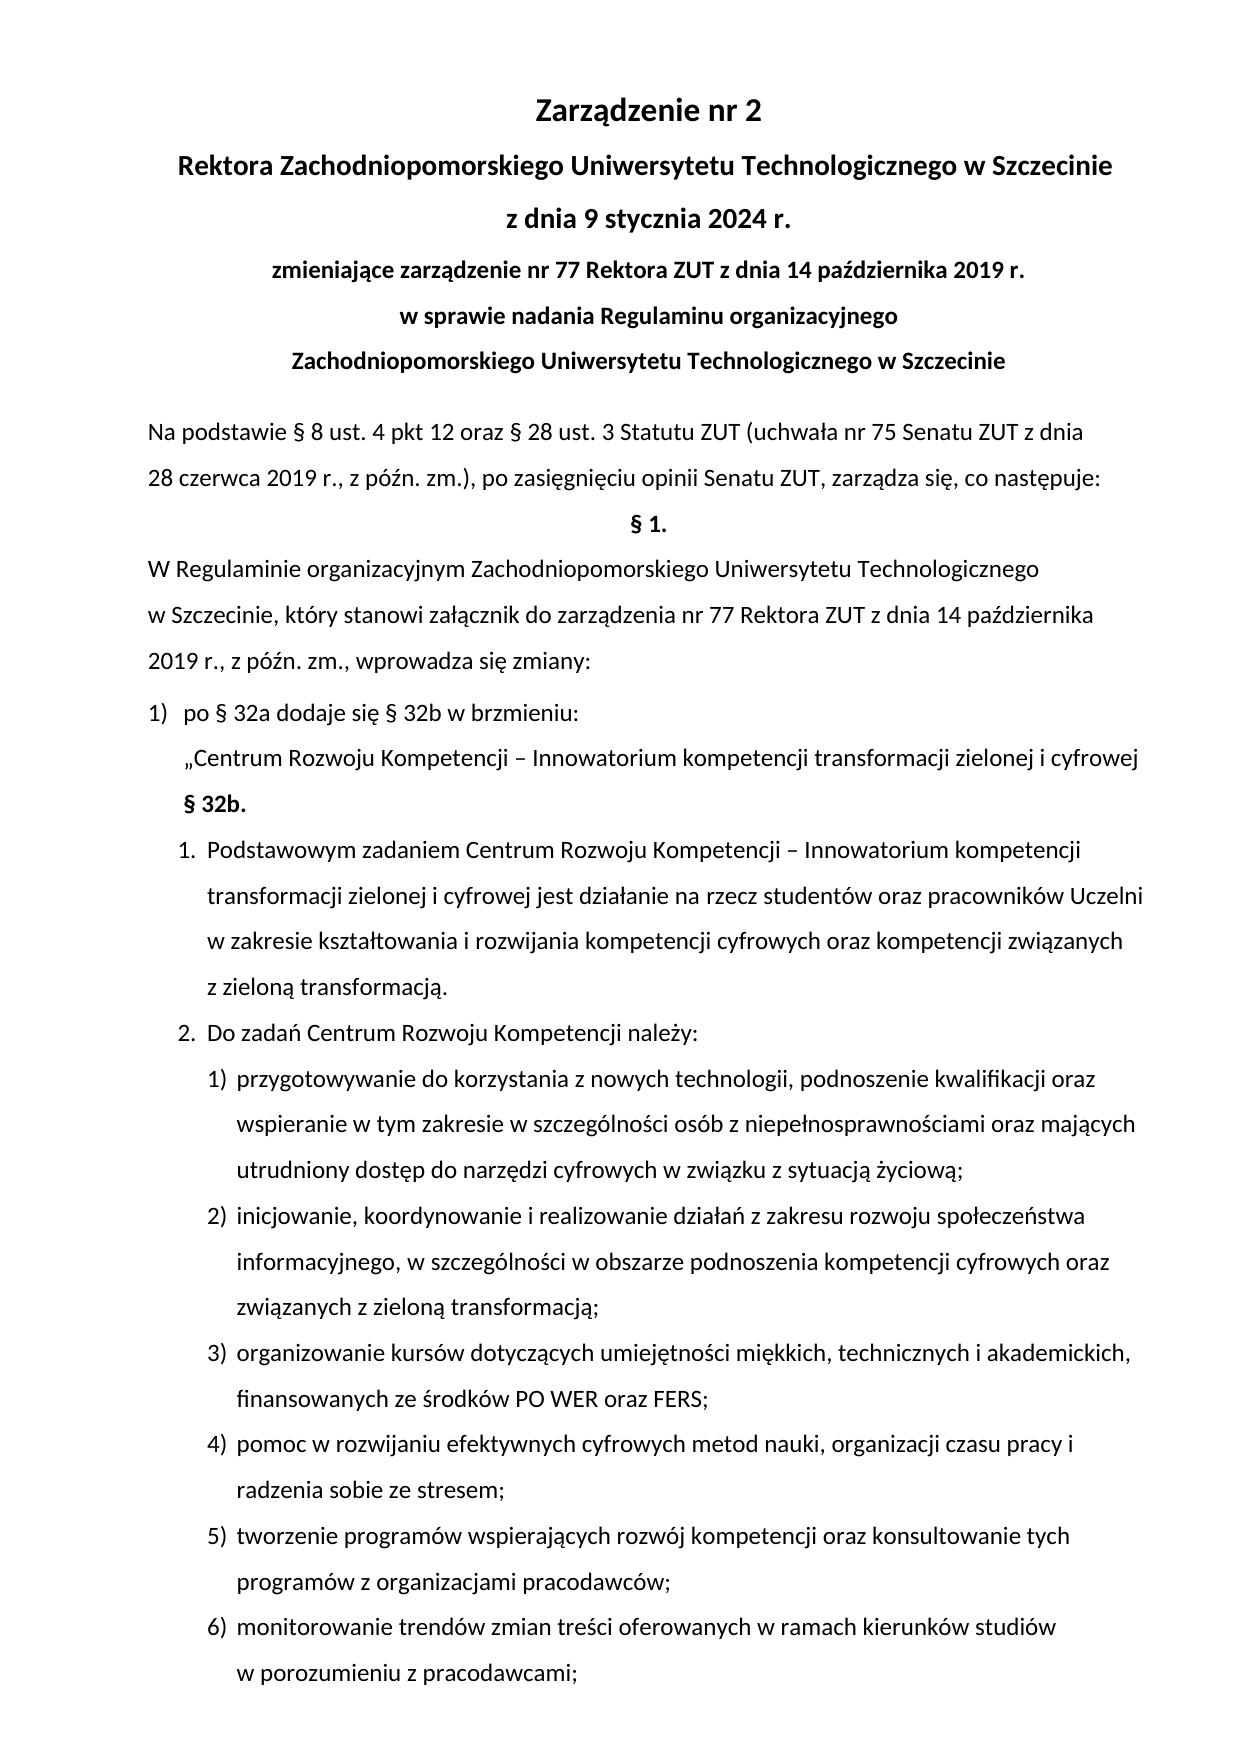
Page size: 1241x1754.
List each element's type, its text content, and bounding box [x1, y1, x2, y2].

list po § 32a dodaje się § 32b w brzmieniu: „Centrum Rozwoju Kompetencji – Innowatorium kompetencji transformacji zielonej i cyfrowej [148, 697, 1152, 773]
list Podstawowym zadaniem Centrum Rozwoju Kompetencji – Innowatorium kompetencji transformacji zielonej i cyfrowej jest działanie na rzecz studentów oraz pracowników Uczelni w zakresie kształtowania i rozwijania kompetencji cyfrowych oraz kompetencji związanych z zieloną transformacją. [177, 834, 1152, 1002]
subtitle zmieniające zarządzenie nr 77 Rektora ZUT z dnia 14 października 2019 r. w sprawie nadania Regulaminu organizacyjnego Zachodniopomorskiego Uniwersytetu Technologicznego w Szczecinie [148, 254, 1150, 376]
list przygotowywanie do korzystania z nowych technologii, podnoszenie kwalifikacji oraz wspieranie w tym zakresie w szczególności osób z niepełnosprawnościami oraz mających utrudniony dostęp do narzędzi cyfrowych w związku z sytuacją życiową; [207, 1063, 1152, 1185]
list tworzenie programów wspierających rozwój kompetencji oraz konsultowanie tych programów z organizacjami pracodawców; [207, 1520, 1152, 1596]
text Na podstawie § 8 ust. 4 pkt 12 oraz § 28 ust. 3 Statutu ZUT (uchwała nr 75 Senatu ZUT z dnia 28 czerwca 2019 r., z późn. zm.), po zasięgnięciu opinii Senatu ZUT, zarządza się, co następuje: [148, 416, 1150, 492]
text § 32b. [183, 788, 1152, 819]
list organizowanie kursów dotyczących umiejętności miękkich, technicznych i akademickich, finansowanych ze środków PO WER oraz FERS; [207, 1337, 1152, 1413]
list inicjowanie, koordynowanie i realizowanie działań z zakresu rozwoju społeczeństwa informacyjnego, w szczególności w obszarze podnoszenia kompetencji cyfrowych oraz związanych z zieloną transformacją; [207, 1200, 1152, 1322]
list monitorowanie trendów zmian treści oferowanych w ramach kierunków studiów w porozumieniu z pracodawcami; [207, 1611, 1152, 1688]
list Do zadań Centrum Rozwoju Kompetencji należy: [177, 1017, 1152, 1047]
subtitle Zarządzenie nr 2 Rektora Zachodniopomorskiego Uniwersytetu Technologicznego w Szczecinie z dnia 9 stycznia 2024 r. [148, 89, 1150, 236]
subtitle § 1. [148, 508, 1150, 538]
list pomoc w rozwijaniu efektywnych cyfrowych metod nauki, organizacji czasu pracy i radzenia sobie ze stresem; [207, 1428, 1152, 1505]
text W Regulaminie organizacyjnym Zachodniopomorskiego Uniwersytetu Technologicznego w Szczecinie, który stanowi załącznik do zarządzenia nr 77 Rektora ZUT z dnia 14 października 2019 r., z późn. zm., wprowadza się zmiany: [148, 553, 1150, 675]
